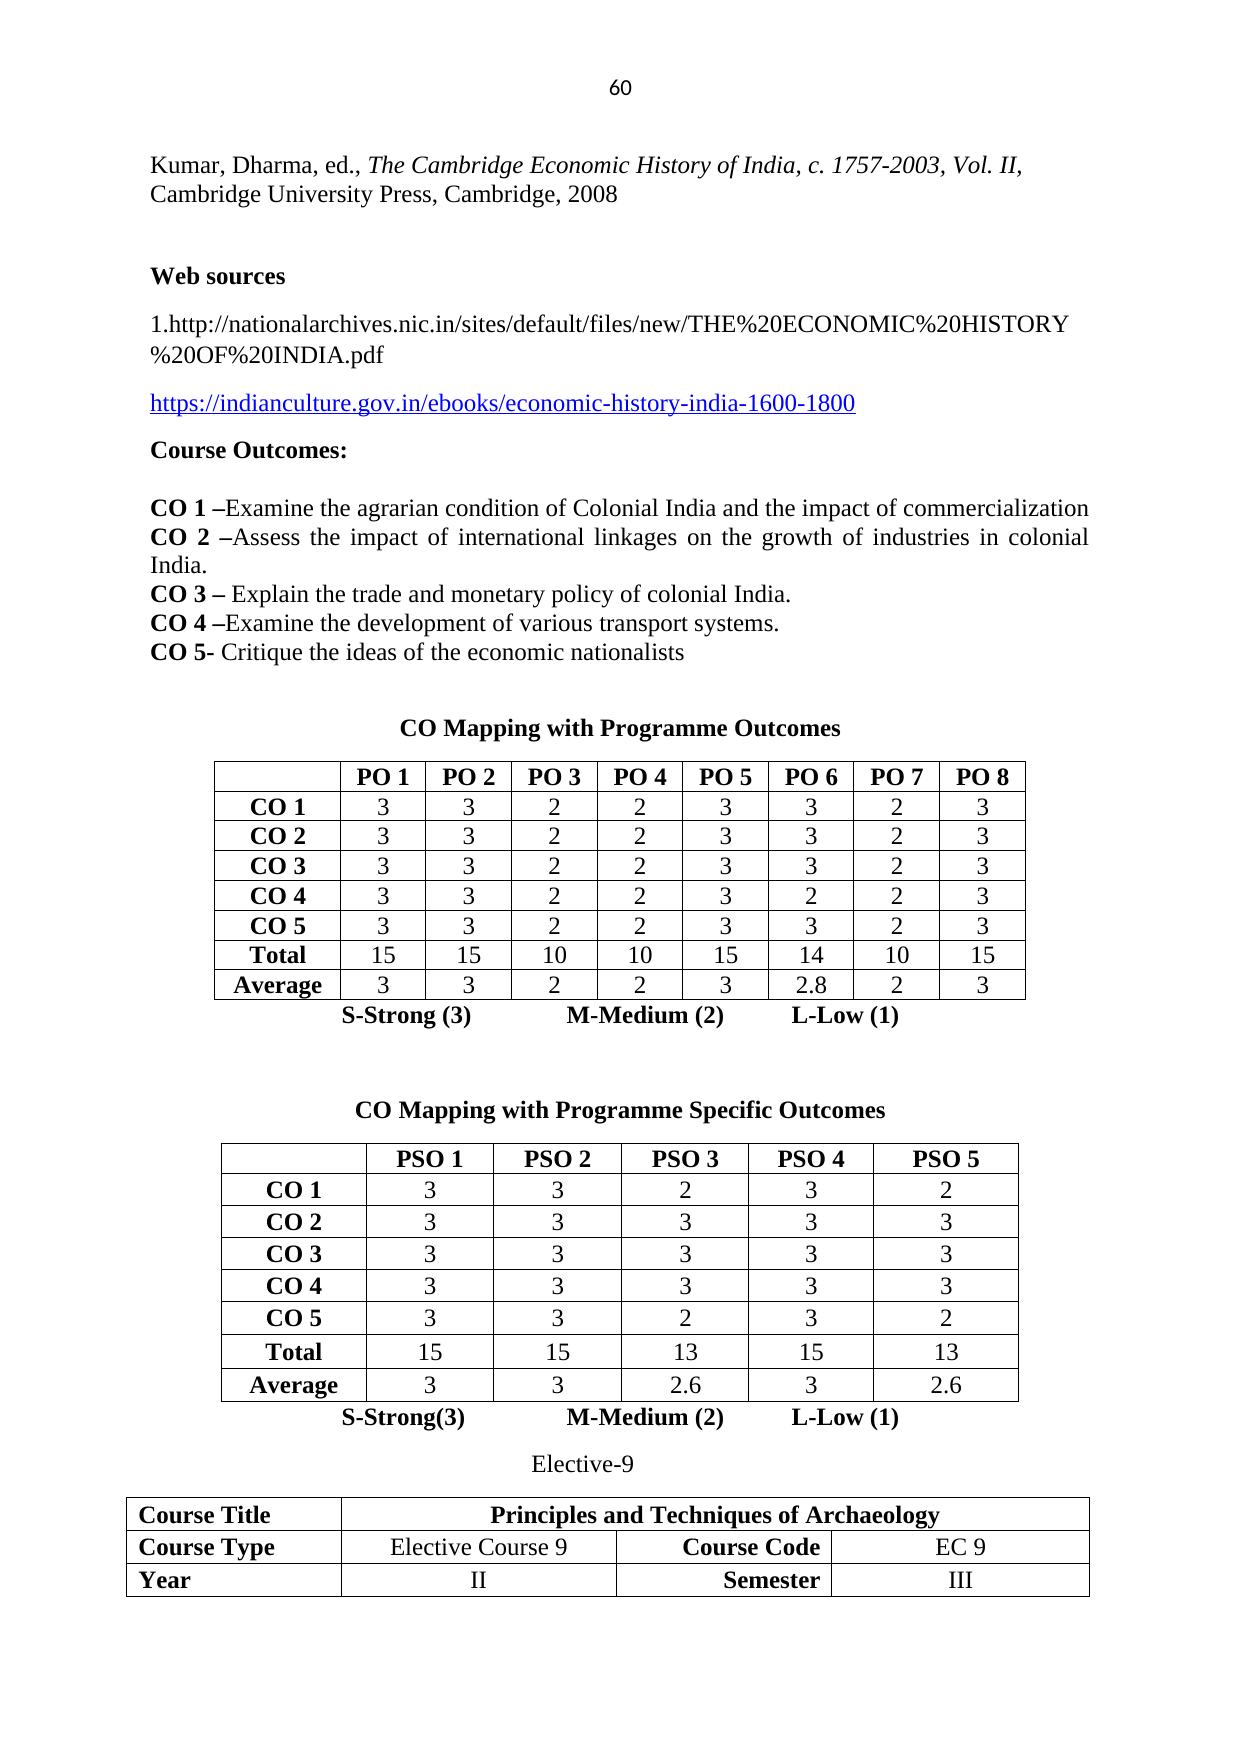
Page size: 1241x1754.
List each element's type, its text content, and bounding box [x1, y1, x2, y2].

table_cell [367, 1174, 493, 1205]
text CO Mapping with Programme Outcomes [150, 713, 1090, 742]
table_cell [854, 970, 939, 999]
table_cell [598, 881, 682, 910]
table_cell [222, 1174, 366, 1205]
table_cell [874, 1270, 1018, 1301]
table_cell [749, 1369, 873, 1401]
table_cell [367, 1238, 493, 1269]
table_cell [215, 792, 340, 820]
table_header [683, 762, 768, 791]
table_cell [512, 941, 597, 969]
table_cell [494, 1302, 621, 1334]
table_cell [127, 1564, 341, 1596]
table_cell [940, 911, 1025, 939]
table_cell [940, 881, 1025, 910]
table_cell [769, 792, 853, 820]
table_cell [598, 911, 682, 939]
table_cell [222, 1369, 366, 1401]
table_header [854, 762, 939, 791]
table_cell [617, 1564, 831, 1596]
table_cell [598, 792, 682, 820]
text 1.http://nationalarchives.nic.in/sites/default/files/new/THE%20ECONOMIC%20HISTORY%20OF%20INDIA.pdf [150, 309, 1090, 369]
text CO 5- Critique the ideas of the economic nationalists [150, 637, 1090, 665]
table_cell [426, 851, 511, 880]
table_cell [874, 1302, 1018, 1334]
text CO 3 – Explain the trade and monetary policy of colonial India. [150, 579, 1090, 608]
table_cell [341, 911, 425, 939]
text Web sources [150, 261, 1090, 290]
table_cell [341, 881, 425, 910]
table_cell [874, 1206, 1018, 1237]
text CO 4 –Examine the development of various transport systems. [150, 608, 1090, 637]
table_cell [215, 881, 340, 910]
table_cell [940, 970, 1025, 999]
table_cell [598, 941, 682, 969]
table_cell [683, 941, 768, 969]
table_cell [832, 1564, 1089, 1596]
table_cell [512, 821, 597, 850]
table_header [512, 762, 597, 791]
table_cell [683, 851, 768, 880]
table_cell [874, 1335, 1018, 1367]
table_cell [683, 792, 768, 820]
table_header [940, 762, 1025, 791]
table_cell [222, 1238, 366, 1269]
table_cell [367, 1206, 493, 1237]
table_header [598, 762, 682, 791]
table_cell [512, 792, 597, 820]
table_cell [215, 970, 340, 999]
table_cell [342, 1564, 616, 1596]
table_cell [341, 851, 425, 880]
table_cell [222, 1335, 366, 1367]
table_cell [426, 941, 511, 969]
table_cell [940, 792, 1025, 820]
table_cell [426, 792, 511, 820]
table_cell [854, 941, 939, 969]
text CO Mapping with Programme Specific Outcomes [150, 1095, 1090, 1124]
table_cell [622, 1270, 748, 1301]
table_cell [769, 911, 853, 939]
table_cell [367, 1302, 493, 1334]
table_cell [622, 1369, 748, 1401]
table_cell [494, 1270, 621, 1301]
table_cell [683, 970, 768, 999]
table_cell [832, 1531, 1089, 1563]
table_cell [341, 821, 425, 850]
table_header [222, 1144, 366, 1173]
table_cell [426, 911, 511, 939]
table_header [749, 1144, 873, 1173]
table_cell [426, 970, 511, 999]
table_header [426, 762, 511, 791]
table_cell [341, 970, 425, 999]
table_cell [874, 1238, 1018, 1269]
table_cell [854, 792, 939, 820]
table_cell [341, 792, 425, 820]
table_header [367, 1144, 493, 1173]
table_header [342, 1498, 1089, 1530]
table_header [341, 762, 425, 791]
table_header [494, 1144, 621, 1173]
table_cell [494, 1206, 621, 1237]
text CO 1 –Examine the agrarian condition of Colonial India and the impact of commercialization [150, 493, 1090, 522]
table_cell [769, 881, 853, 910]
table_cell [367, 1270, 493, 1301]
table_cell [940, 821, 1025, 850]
text CO 2 –Assess the impact of international linkages on the growth of industries in colonial India. [150, 522, 1090, 579]
text Course Outcomes: [150, 435, 1090, 464]
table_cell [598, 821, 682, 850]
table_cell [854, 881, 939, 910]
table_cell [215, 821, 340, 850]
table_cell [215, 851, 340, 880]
text Elective-9 [150, 1449, 1090, 1478]
text Kumar, Dharma, ed., The Cambridge Economic History of India, c. 1757-2003, Vol. II, Cambridge University Press, Cambridge, 2008 [150, 150, 1090, 207]
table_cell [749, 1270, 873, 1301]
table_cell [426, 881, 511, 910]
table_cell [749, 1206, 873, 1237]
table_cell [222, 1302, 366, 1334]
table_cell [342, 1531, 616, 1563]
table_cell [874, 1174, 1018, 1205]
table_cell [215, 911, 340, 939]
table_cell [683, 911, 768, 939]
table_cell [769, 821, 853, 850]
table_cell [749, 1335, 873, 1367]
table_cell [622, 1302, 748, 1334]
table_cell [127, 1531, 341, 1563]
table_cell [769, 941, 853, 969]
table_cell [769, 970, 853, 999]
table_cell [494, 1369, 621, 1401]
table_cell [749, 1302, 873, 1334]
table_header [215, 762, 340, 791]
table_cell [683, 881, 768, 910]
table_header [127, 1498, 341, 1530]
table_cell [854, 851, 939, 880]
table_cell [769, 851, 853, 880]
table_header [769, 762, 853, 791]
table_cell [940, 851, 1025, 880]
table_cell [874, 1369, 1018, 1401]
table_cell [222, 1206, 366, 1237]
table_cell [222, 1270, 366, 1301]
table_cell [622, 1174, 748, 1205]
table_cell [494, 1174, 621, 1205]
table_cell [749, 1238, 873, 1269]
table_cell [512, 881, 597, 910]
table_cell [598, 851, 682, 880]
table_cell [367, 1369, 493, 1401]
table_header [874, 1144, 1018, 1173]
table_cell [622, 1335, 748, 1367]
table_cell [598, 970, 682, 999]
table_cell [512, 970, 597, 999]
text https://indianculture.gov.in/ebooks/economic-history-india-1600-1800 [150, 388, 1090, 416]
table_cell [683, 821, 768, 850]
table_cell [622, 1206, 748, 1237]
text S-Strong (3) M-Medium (2) L-Low (1) [150, 1000, 1090, 1029]
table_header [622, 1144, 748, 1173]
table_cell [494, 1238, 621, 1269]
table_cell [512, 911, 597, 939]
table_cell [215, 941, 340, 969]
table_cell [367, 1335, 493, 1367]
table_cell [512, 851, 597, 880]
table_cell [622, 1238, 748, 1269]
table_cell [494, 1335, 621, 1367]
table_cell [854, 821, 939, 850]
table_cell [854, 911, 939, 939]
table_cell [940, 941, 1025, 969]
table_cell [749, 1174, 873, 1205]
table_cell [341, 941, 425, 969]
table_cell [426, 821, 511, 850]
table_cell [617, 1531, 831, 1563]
text S-Strong(3) M-Medium (2) L-Low (1) [150, 1402, 1090, 1431]
